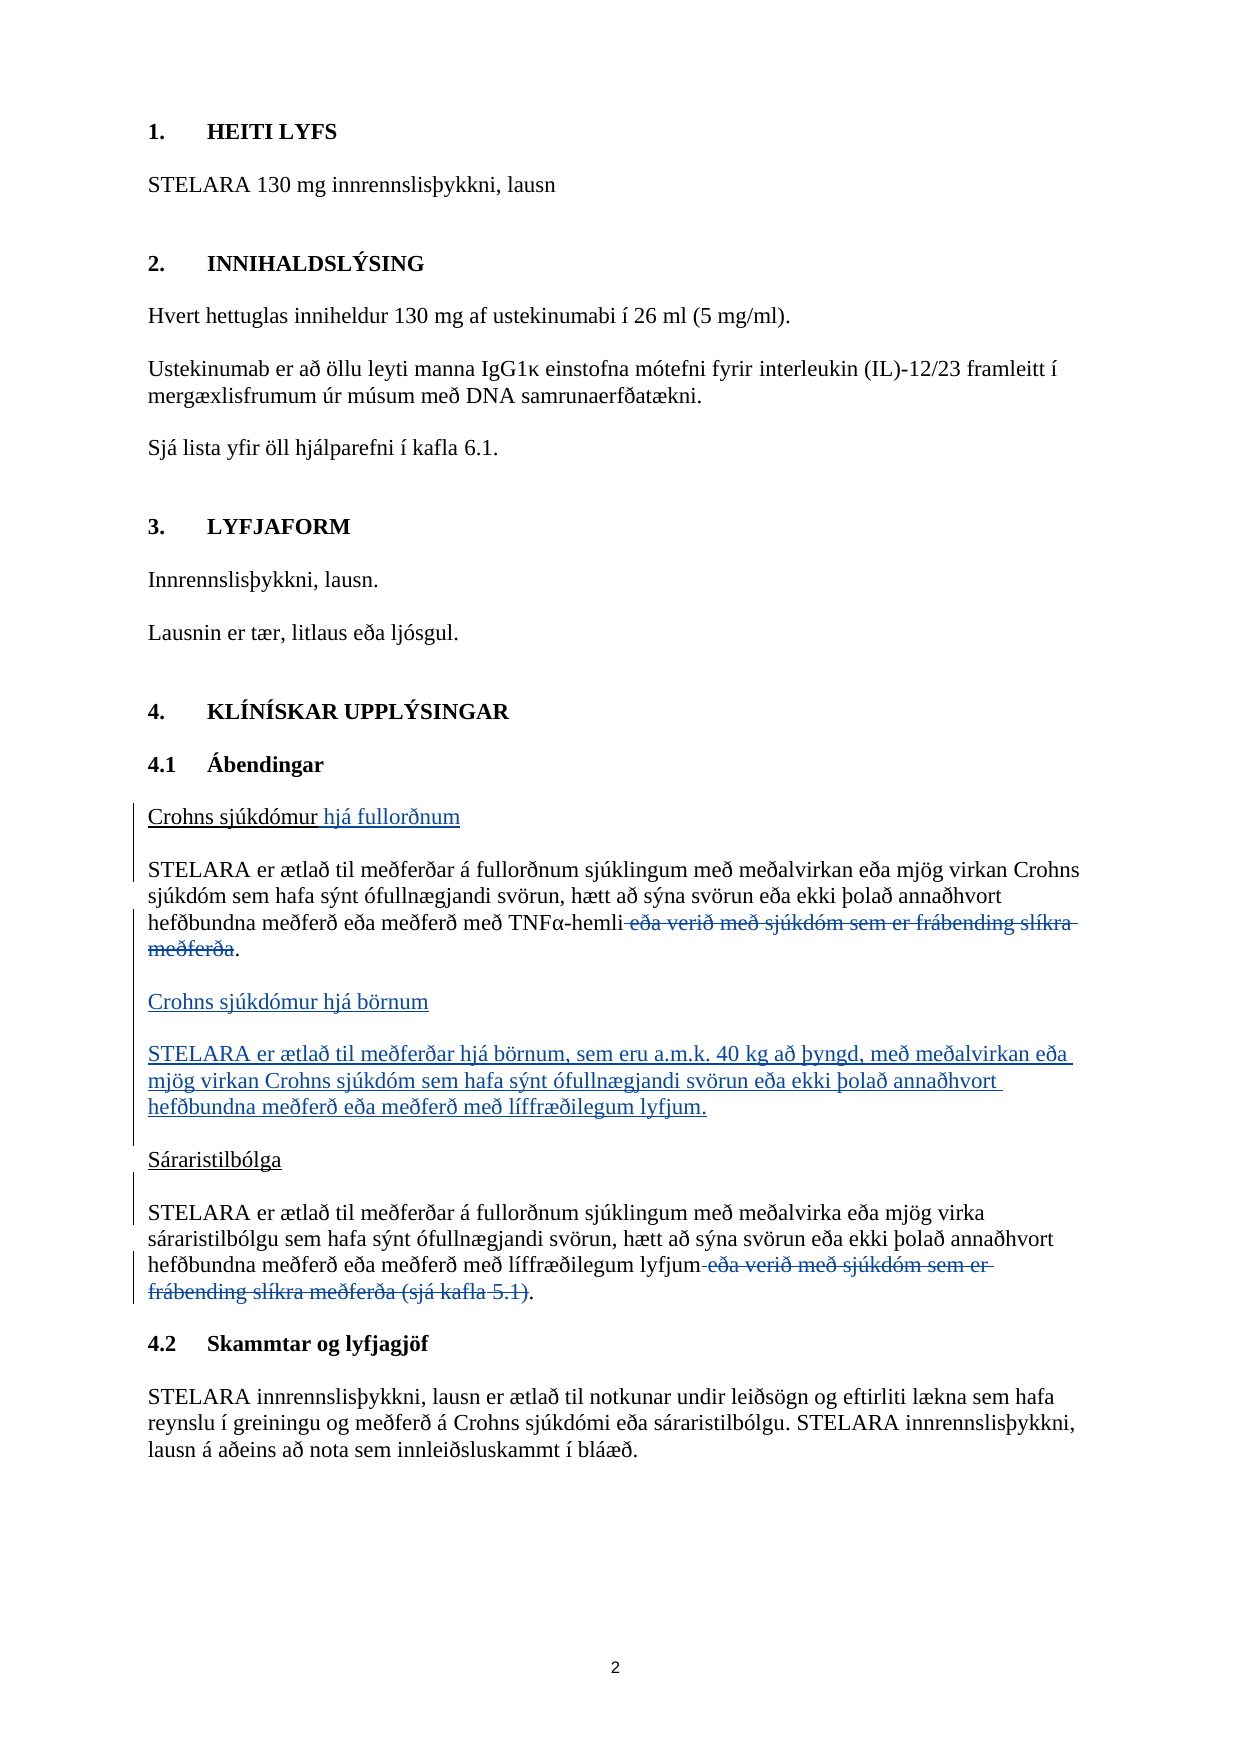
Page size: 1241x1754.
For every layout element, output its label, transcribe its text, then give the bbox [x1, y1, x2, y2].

text 4.1 Ábendingar [148, 751, 1092, 777]
text 3. LYFJAFORM [148, 513, 1092, 540]
text Ustekinumab er að öllu leyti manna IgG1κ einstofna mótefni fyrir interleukin (IL)-12/23 framleitt í mergæxlisfrumum úr músum með DNA samrunaerfðatækni. [148, 355, 1092, 408]
text STELARA er ætlað til meðferðar á fullorðnum sjúklingum með meðalvirka eða mjög virka sáraristilbólgu sem hafa sýnt ófullnægjandi svörun, hætt að sýna svörun eða ekki þolað annaðhvort hefðbundna meðferð eða meðferð með líffræðilegum lyfjum. [148, 1199, 1092, 1304]
text 2. INNIHALDSLÝSING [148, 250, 1092, 276]
text 4.2 Skammtar og lyfjagjöf [148, 1330, 1092, 1357]
text Sáraristilbólga [148, 1146, 1092, 1172]
text Crohns sjúkdómur [148, 803, 1092, 830]
text STELARA 130 mg innrennslisþykkni, lausn [148, 171, 1092, 197]
text Innrennslisþykkni, lausn. [148, 566, 1092, 592]
text 4. KLÍNÍSKAR UPPLÝSINGAR [148, 698, 1092, 724]
text STELARA innrennslisþykkni, lausn er ætlað til notkunar undir leiðsögn og eftirliti lækna sem hafa reynslu í greiningu og meðferð á Crohns sjúkdómi eða sáraristilbólgu. STELARA innrennslisþykkni, lausn á aðeins að nota sem innleiðsluskammt í bláæð. [148, 1383, 1092, 1462]
subtitle 1. HEITI LYFS [148, 118, 1092, 144]
text Hvert hettuglas inniheldur 130 mg af ustekinumabi í 26 ml (5 mg/ml). [148, 303, 1092, 329]
text Lausnin er tær, litlaus eða ljósgul. [148, 619, 1092, 645]
text STELARA er ætlað til meðferðar á fullorðnum sjúklingum með meðalvirkan eða mjög virkan Crohns sjúkdóm sem hafa sýnt ófullnægjandi svörun, hætt að sýna svörun eða ekki þolað annaðhvort hefðbundna meðferð eða meðferð með TNFα-hemli. [148, 856, 1092, 961]
text Sjá lista yfir öll hjálparefni í kafla 6.1. [148, 434, 1092, 461]
